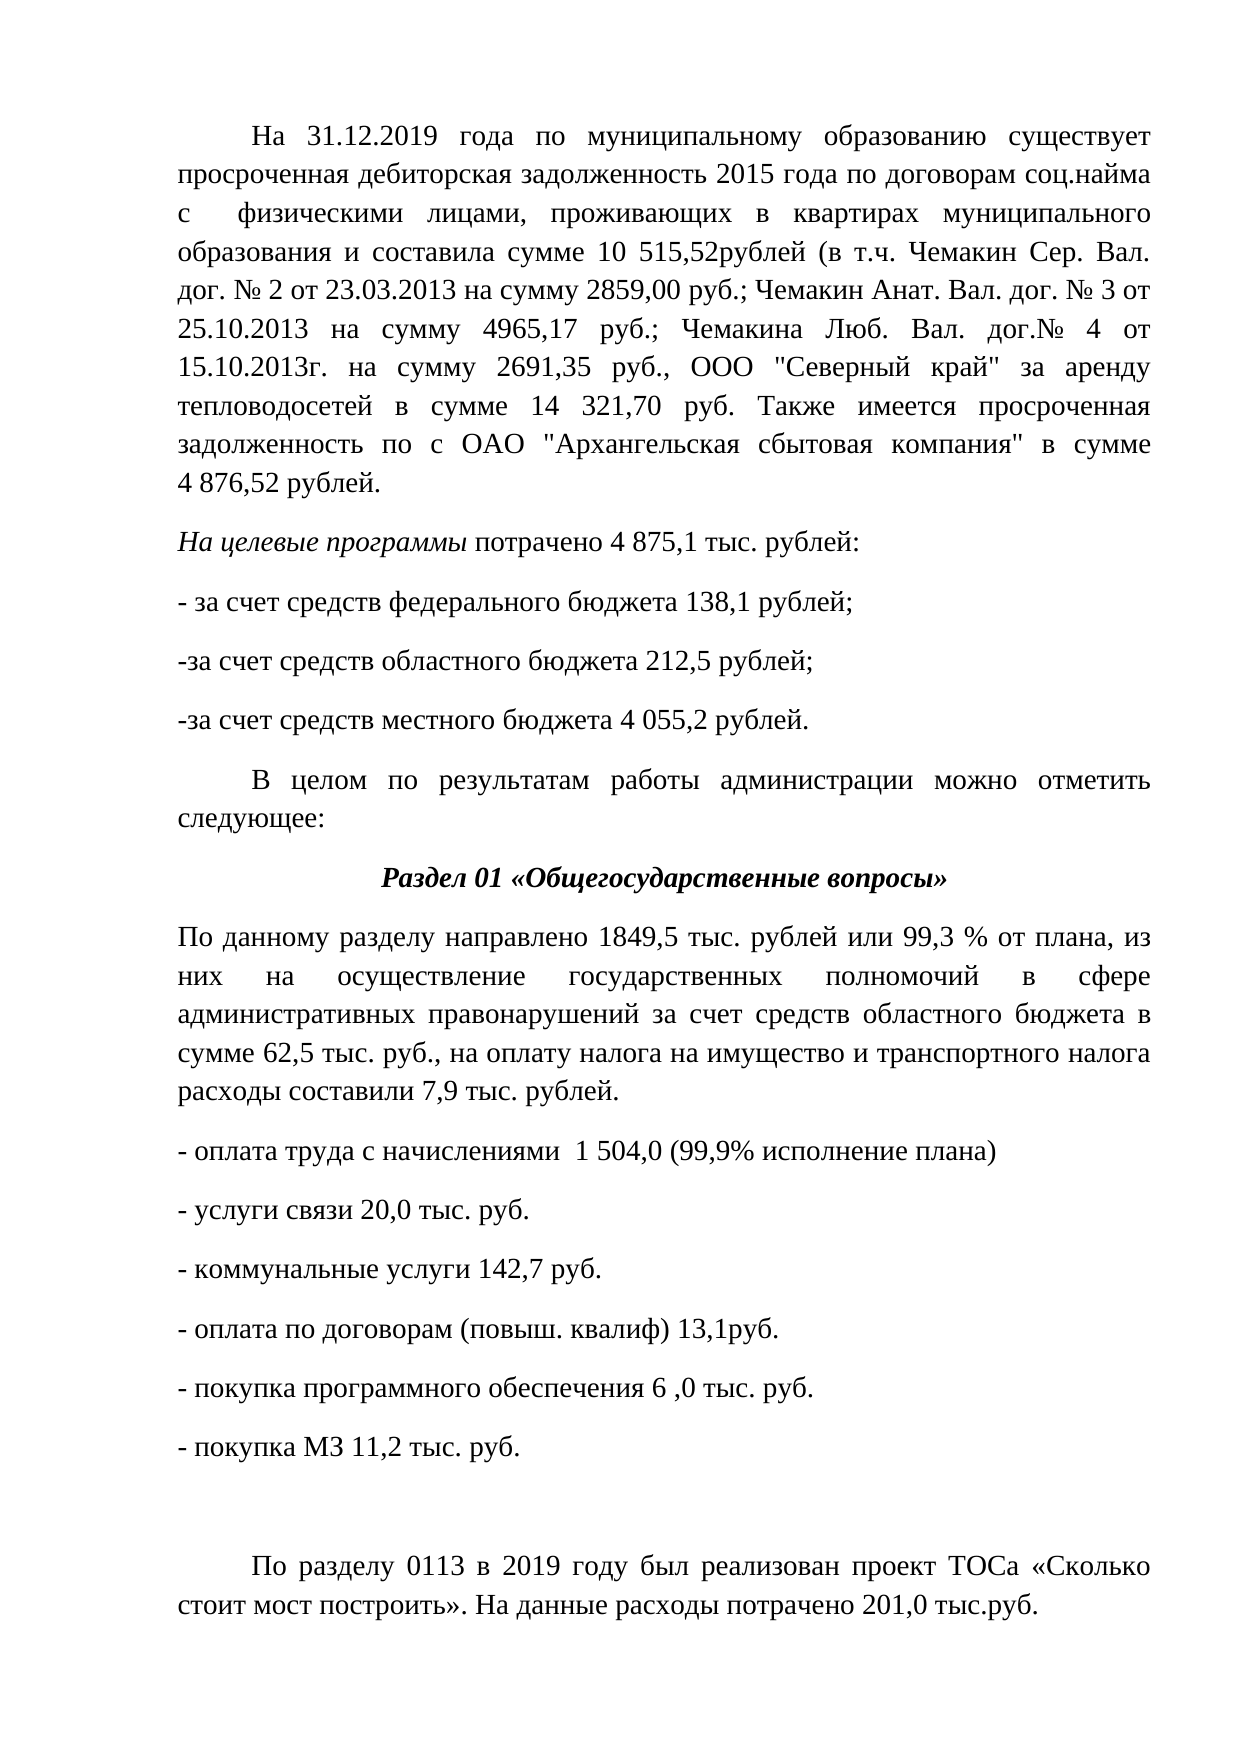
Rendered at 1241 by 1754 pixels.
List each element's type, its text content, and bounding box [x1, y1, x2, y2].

text По данному разделу направлено 1849,5 тыс. рублей или 99,3 % от плана, из них на осуществление государственных полномочий в сфере административных правонарушений за счет средств областного бюджета в сумме 62,5 тыс. руб., на оплату налога на имущество и транспортного налога расходы составили 7,9 тыс. рублей. [177, 919, 1152, 1107]
text - оплата труда с начислениями 1 504,0 (99,9% исполнение плана) [177, 1133, 1152, 1166]
text Раздел 01 «Общегосударственные вопросы» [177, 860, 1152, 893]
text На целевые программы потрачено 4 875,1 тыс. рублей: [177, 524, 1152, 558]
text -за счет средств местного бюджета 4 055,2 рублей. [177, 702, 1152, 736]
text В целом по результатам работы администрации можно отметить следующее: [177, 762, 1152, 834]
text На 31.12.2019 года по муниципальному образованию существует просроченная дебиторская задолженность 2015 года по договорам соц.найма с физическими лицами, проживающих в квартирах муниципального образования и составила сумме 10 515,52рублей (в т.ч. Чемакин Сер. Вал. дог. № 2 от 23.03.2013 на сумму 2859,00 руб.; Чемакин Анат. Вал. дог. № 3 от 25.10.2013 на сумму 4965,17 руб.; Чемакина Люб. Вал. дог.№ 4 от 15.10.2013г. на сумму 2691,35 руб., ООО "Северный край" за аренду тепловодосетей в сумме 14 321,70 руб. Также имеется просроченная задолженность по с ОАО "Архангельская сбытовая компания" в сумме 4 876,52 рублей. [177, 118, 1152, 498]
text - за счет средств федерального бюджета 138,1 рублей; [177, 584, 1152, 617]
text - покупка программного обеспечения 6 ,0 тыс. руб. [177, 1370, 1152, 1404]
text По разделу 0113 в 2019 году был реализован проект ТОСа «Сколько стоит мост построить». На данные расходы потрачено 201,0 тыс.руб. [177, 1548, 1152, 1620]
text - коммунальные услуги 142,7 руб. [177, 1251, 1152, 1285]
text - покупка МЗ 11,2 тыс. руб. [177, 1429, 1152, 1463]
text -за счет средств областного бюджета 212,5 рублей; [177, 643, 1152, 677]
text - услуги связи 20,0 тыс. руб. [177, 1192, 1152, 1226]
text - оплата по договорам (повыш. квалиф) 13,1руб. [177, 1311, 1152, 1344]
